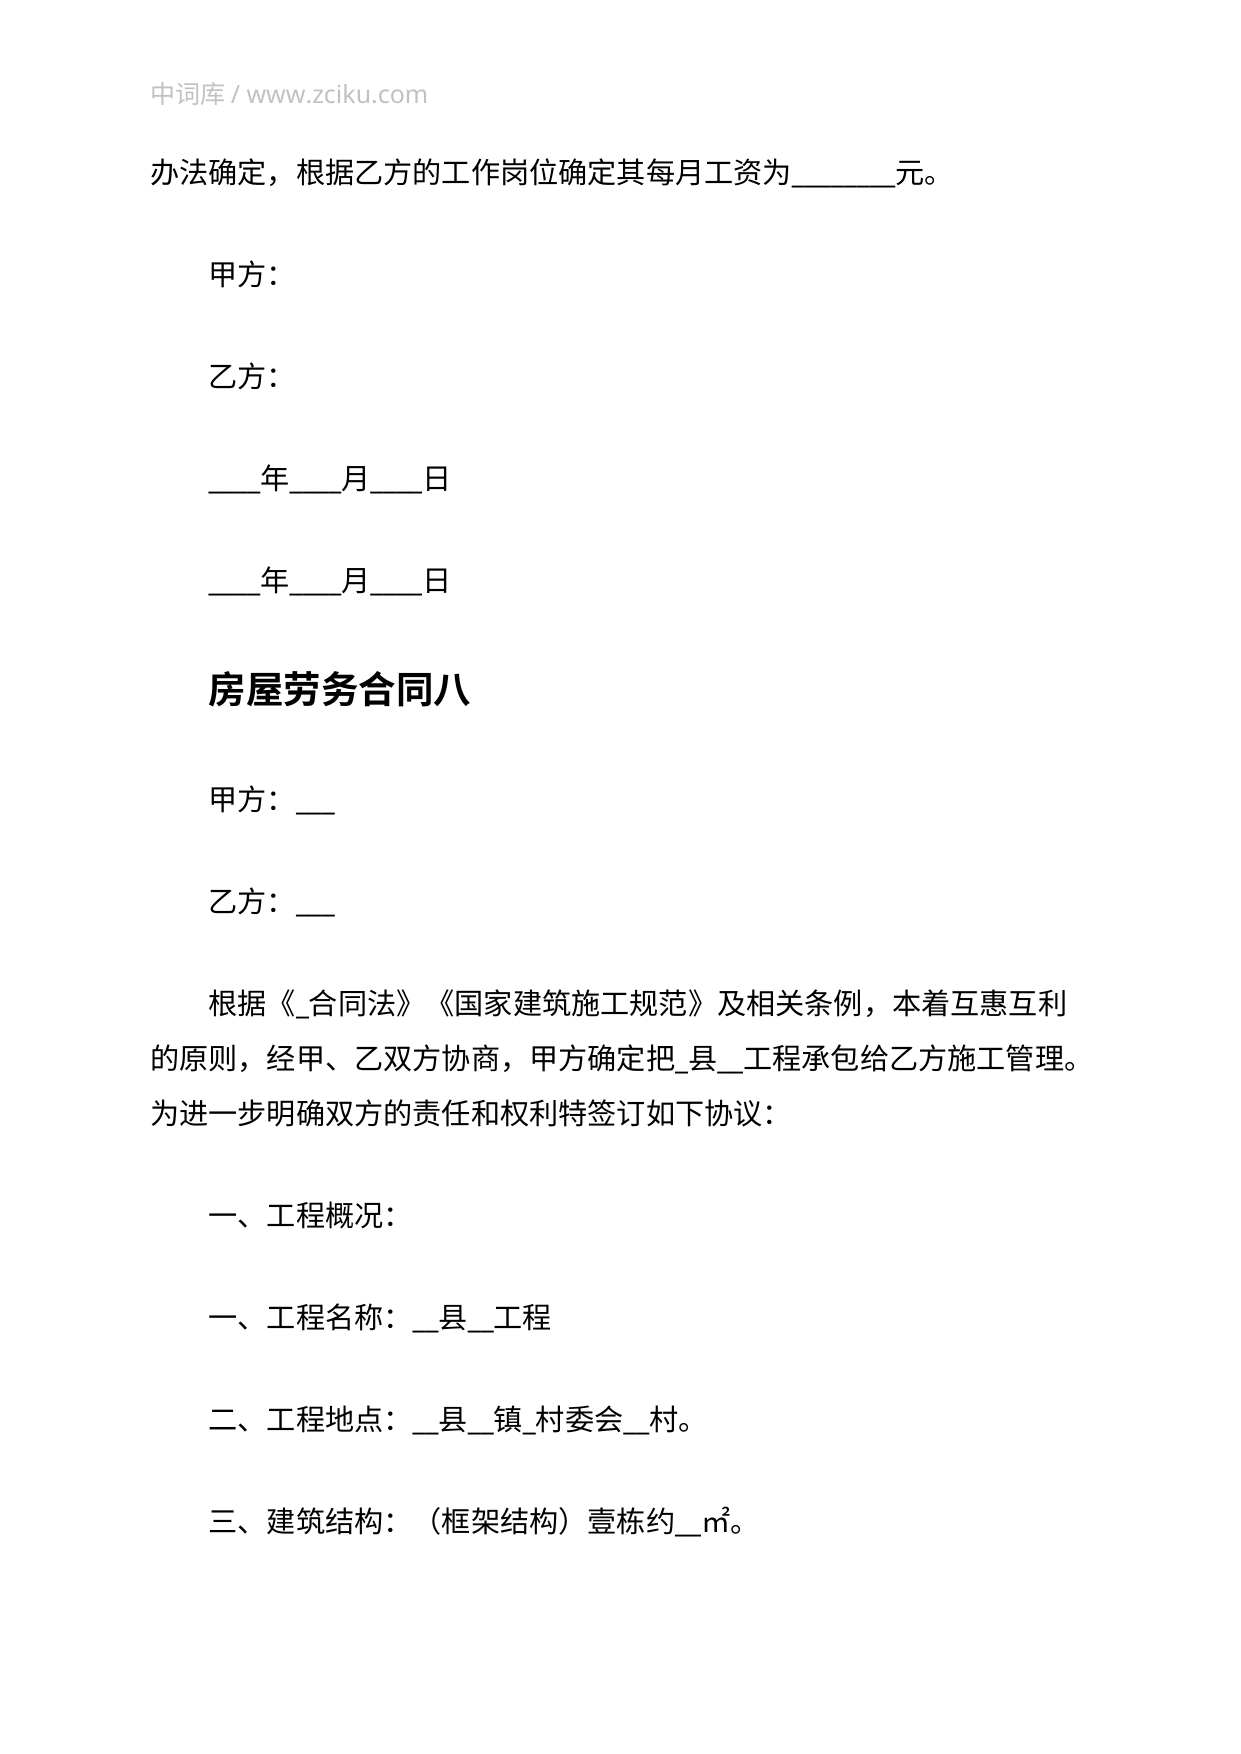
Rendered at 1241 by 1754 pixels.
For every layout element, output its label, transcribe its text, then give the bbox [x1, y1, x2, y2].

text 二、工程地点：__县__镇_村委会__村。 [150, 1396, 1090, 1439]
text 甲方：___ [150, 777, 1090, 819]
text 一、工程概况： [150, 1193, 1090, 1235]
text 根据《_合同法》《国家建筑施工规范》及相关条例，本着互惠互利的原则，经甲、乙双方协商，甲方确定把_县__工程承包给乙方施工管理。为进一步明确双方的责任和权利特签订如下协议： [150, 981, 1090, 1133]
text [150, 150, 1090, 192]
text ____年____月____日 [150, 456, 1090, 498]
text ____年____月____日 [150, 557, 1090, 600]
text 三、建筑结构：（框架结构）壹栋约__㎡。 [150, 1498, 1090, 1541]
text 房屋劳务合同八 [150, 659, 1090, 714]
text 一、工程名称：__县__工程 [150, 1294, 1090, 1337]
text 乙方：___ [150, 879, 1090, 921]
text 乙方： [150, 354, 1090, 396]
text 甲方： [150, 252, 1090, 294]
